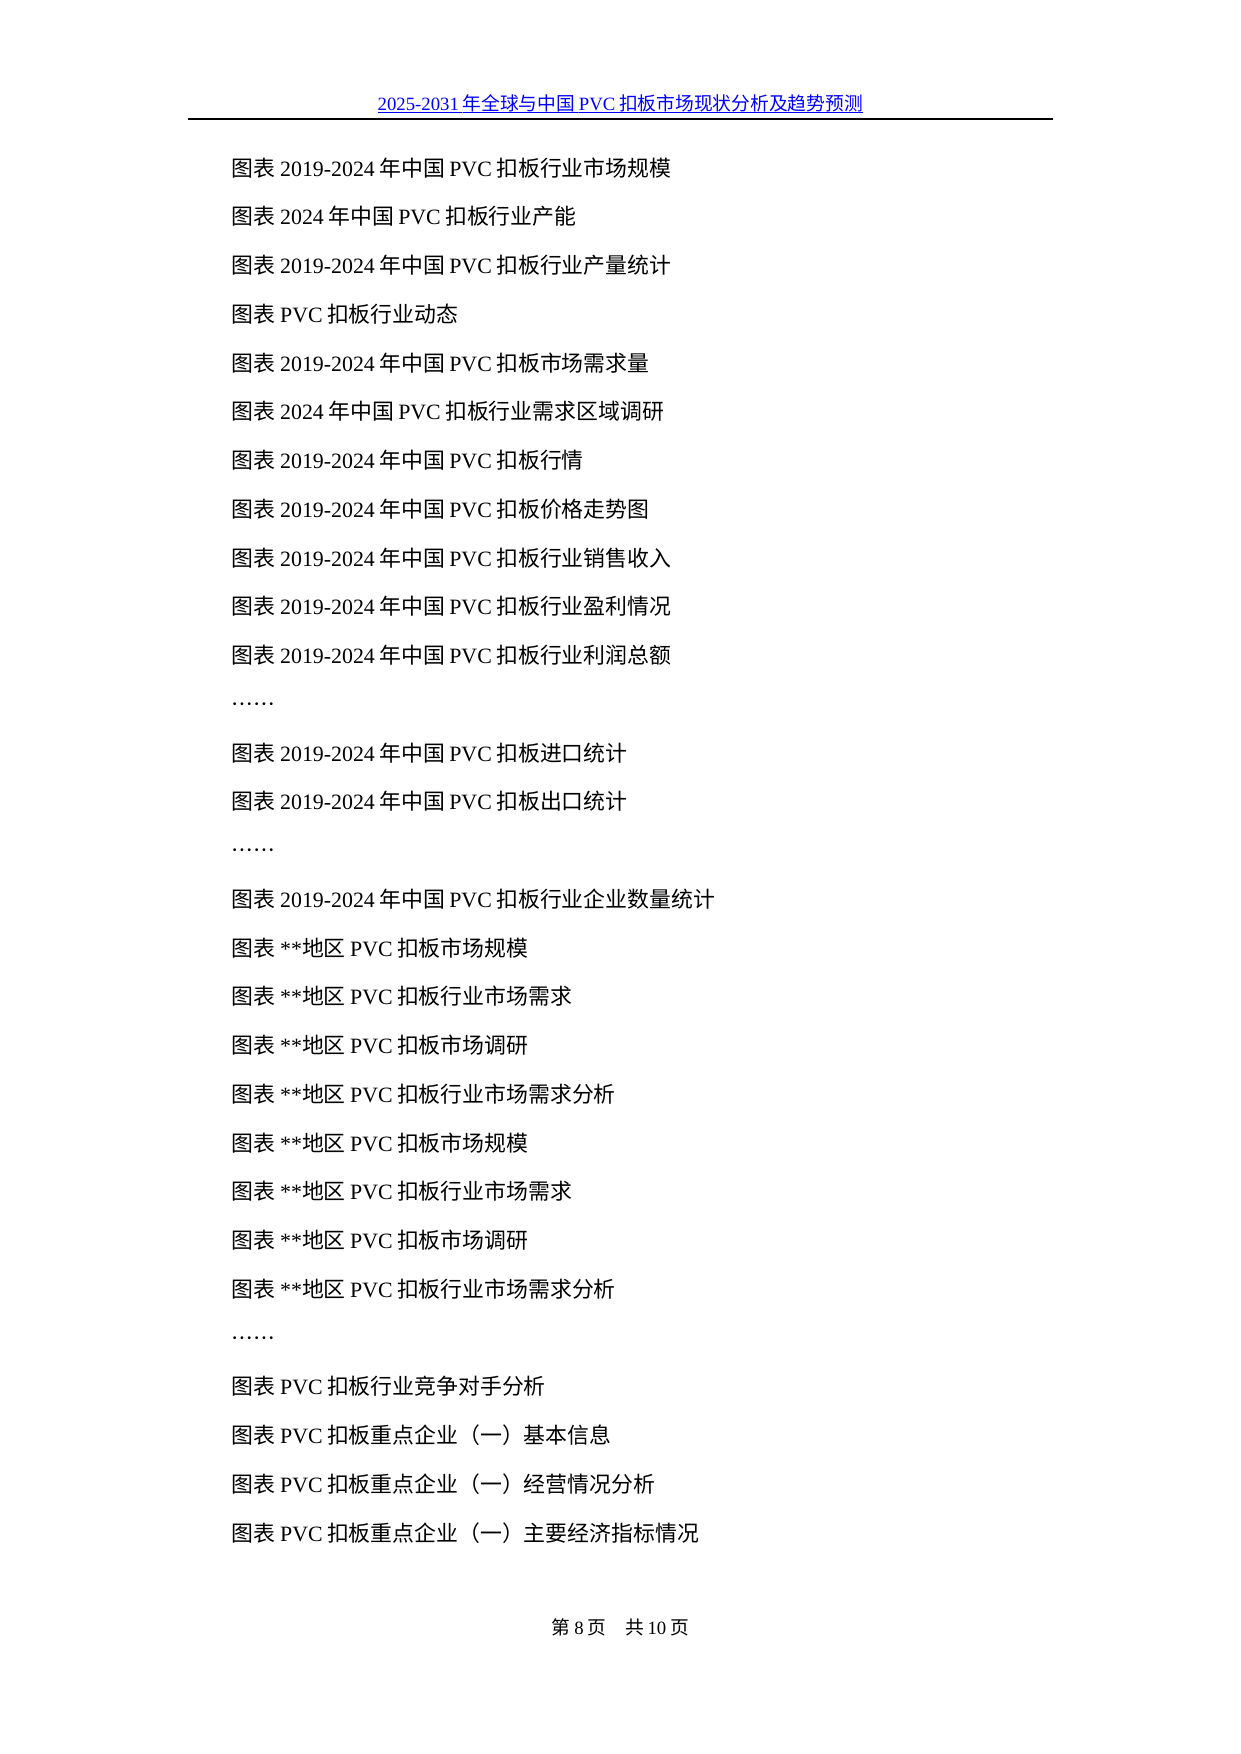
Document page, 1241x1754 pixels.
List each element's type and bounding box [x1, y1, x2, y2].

text [187, 150, 1053, 1548]
